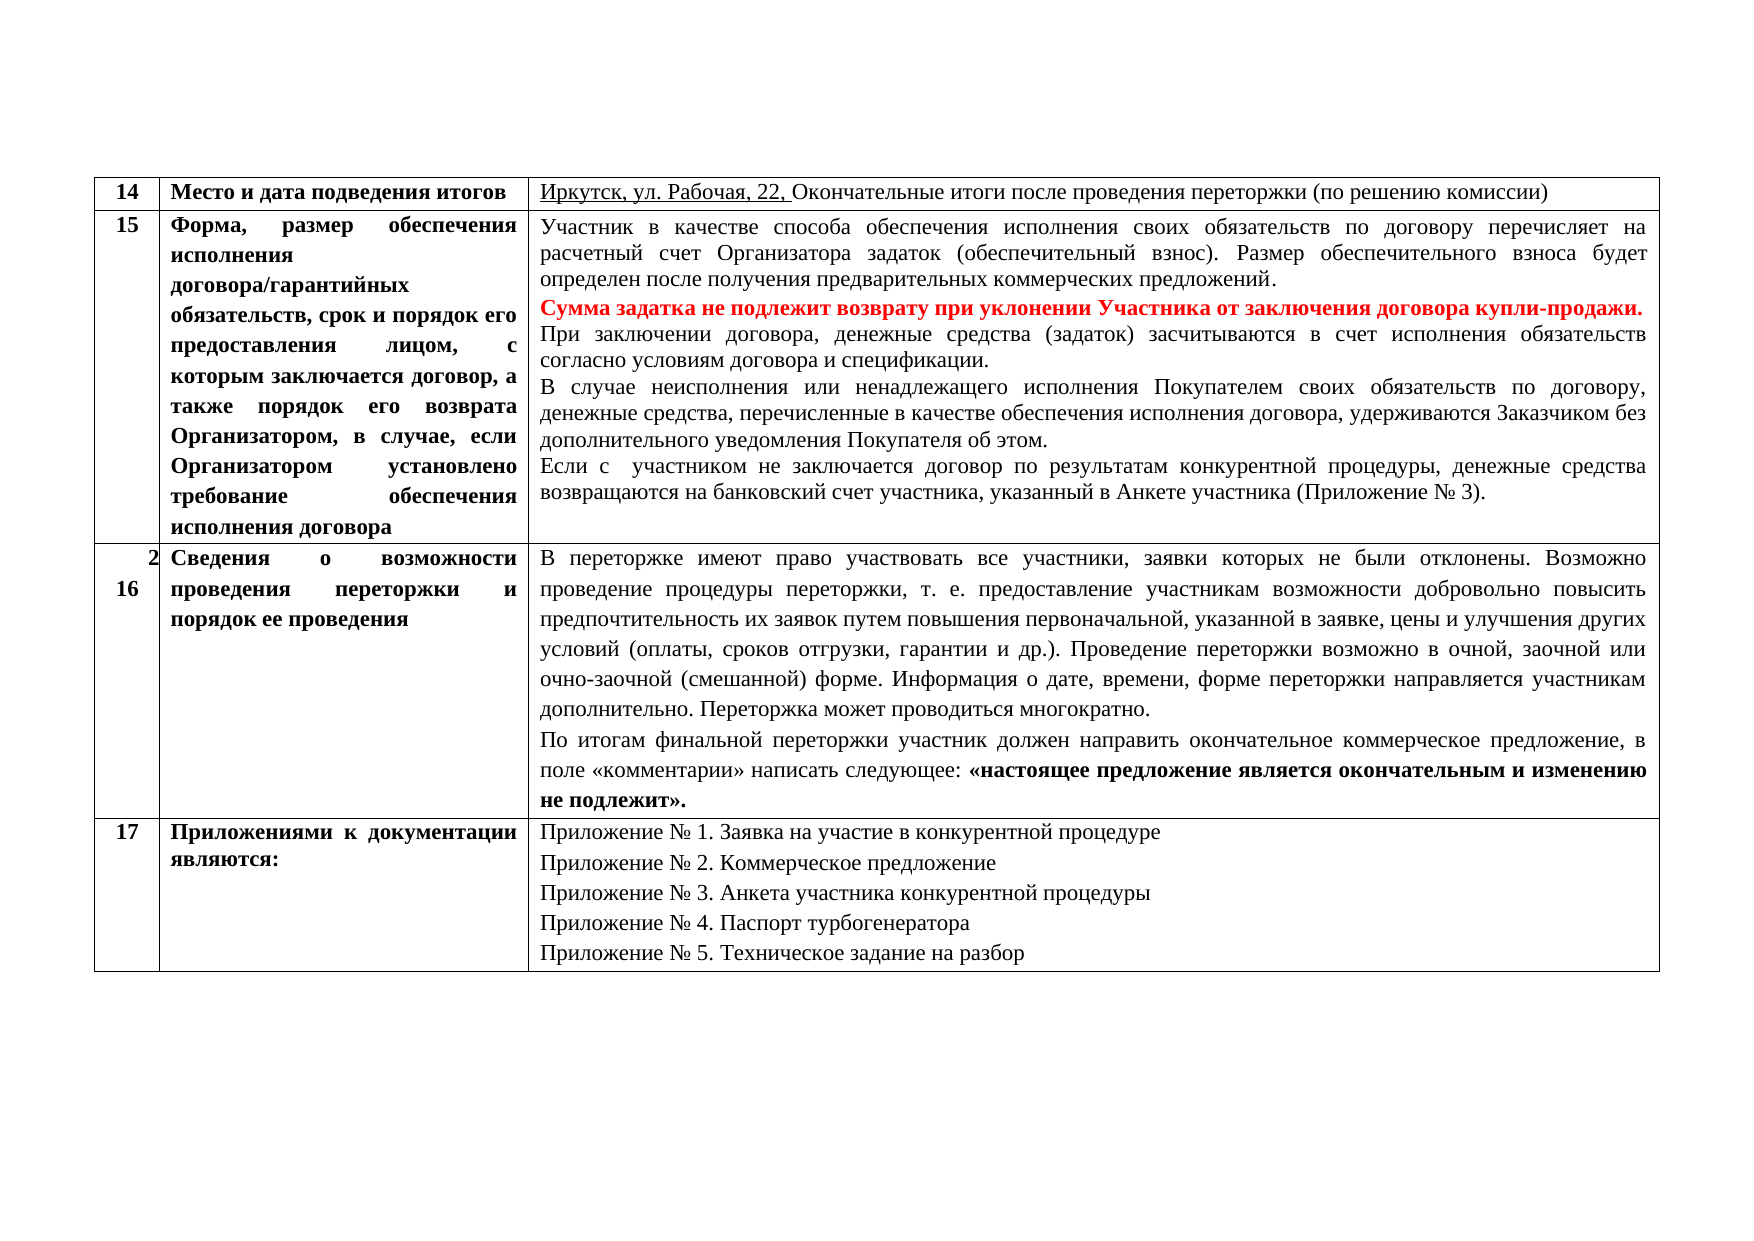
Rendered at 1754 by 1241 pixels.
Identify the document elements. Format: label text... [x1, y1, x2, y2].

table_cell 216 [95, 544, 159, 817]
table_cell 17 [95, 819, 159, 971]
table_cell Форма, размер обеспечения исполнения договора/гарантийных обязательств, срок и порядок его предоставления лицом, с которым заключается договор, а также порядок его возврата Организатором, в случае, если Организатором установлено требование обеспечения исполнения договора [160, 211, 528, 543]
table_cell 14 [95, 178, 159, 209]
table_cell Приложениями к документации являются: [160, 819, 528, 971]
table_cell 15 [95, 211, 159, 543]
table_cell Приложение № 1. Заявка на участие в конкурентной процедуре Приложение № 2. Коммерческое предложение Приложение № 3. Анкета участника конкурентной процедуры Приложение № 4. Паспорт турбогенератора Приложение № 5. Tехническое задание на разбор [529, 819, 1659, 971]
table_cell Место и дата подведения итогов [160, 178, 528, 209]
table_cell Участник в качестве способа обеспечения исполнения своих обязательств по договору перечисляет на расчетный счет Организатора задаток (обеспечительный взнос). Размер обеспечительного взноса будет определен после получения предварительных коммерческих предложений. Сумма задатка не подлежит возврату при уклонении Участника от заключения договора купли-продажи. При заключении договора, денежные средства (задаток) засчитываются в счет исполнения обязательств согласно условиям договора и спецификации. В случае неисполнения или ненадлежащего исполнения Покупателем своих обязательств по договору, денежные средства, перечисленные в качестве обеспечения исполнения договора, удерживаются Заказчиком без дополнительного уведомления Покупателя об этом. Если с участником не заключается договор по результатам конкурентной процедуры, денежные средства возвращаются на банковский счет участника, указанный в Анкете участника (Приложение № 3). [529, 211, 1659, 543]
table_cell Сведения о возможности проведения переторжки и порядок ее проведения [160, 544, 528, 817]
table_cell Иркутск, ул. Рабочая, 22, Окончательные итоги после проведения переторжки (по решению комиссии) [529, 178, 1659, 209]
table_cell В переторжке имеют право участвовать все участники, заявки которых не были отклонены. Возможно проведение процедуры переторжки, т. е. предоставление участникам возможности добровольно повысить предпочтительность их заявок путем повышения первоначальной, указанной в заявке, цены и улучшения других условий (оплаты, сроков отгрузки, гарантии и др.). Проведение переторжки возможно в очной, заочной или очно-заочной (смешанной) форме. Информация о дате, времени, форме переторжки направляется участникам дополнительно. Переторжка может проводиться многократно. По итогам финальной переторжки участник должен направить окончательное коммерческое предложение, в поле «комментарии» написать следующее: «настоящее предложение является окончательным и изменению не подлежит». [529, 544, 1659, 817]
